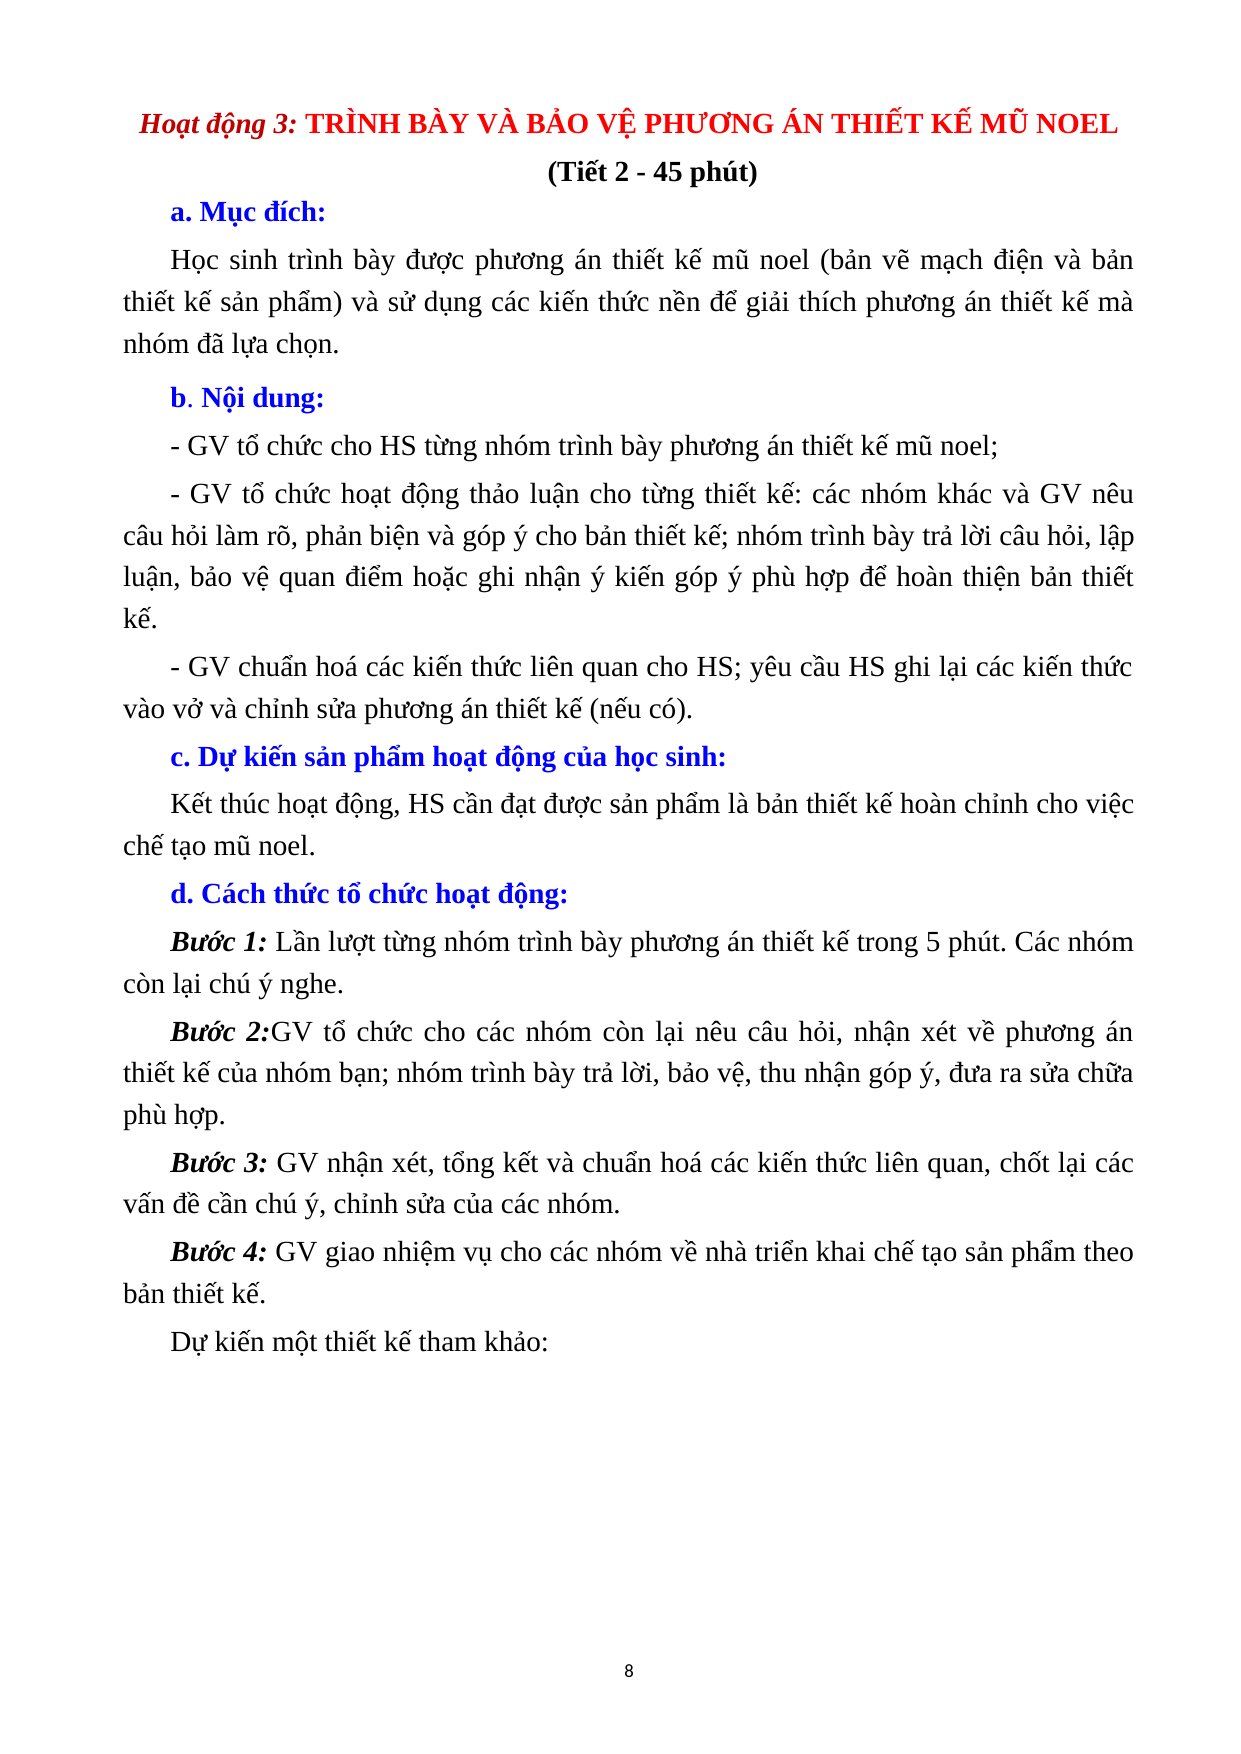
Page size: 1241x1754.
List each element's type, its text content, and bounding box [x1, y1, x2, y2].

text - GV tổ chức hoạt động thảo luận cho từng thiết kế: các nhóm khác và GV nêu câu hỏi làm rõ, phản biện và góp ý cho bản thiết kế; nhóm trình bày trả lời câu hỏi, lập luận, bảo vệ quan điểm hoặc ghi nhận ý kiến góp ý phù hợp để hoàn thiện bản thiết kế. [123, 470, 1135, 637]
text c. Dự kiến sản phẩm hoạt động của học sinh: [123, 733, 1135, 774]
text b. Nội dung: [123, 374, 1135, 416]
text Bước 4: GV giao nhiệm vụ cho các nhóm về nhà triển khai chế tạo sản phẩm theo bản thiết kế. [123, 1228, 1135, 1312]
text - GV chuẩn hoá các kiến thức liên quan cho HS; yêu cầu HS ghi lại các kiến thức vào vở và chỉnh sửa phương án thiết kế (nếu có). [123, 643, 1135, 726]
text d. Cách thức tổ chức hoạt động: [123, 870, 1135, 912]
text Hoạt động 3: TRÌNH BÀY VÀ BẢO VỆ PHƯƠNG ÁN THIẾT KẾ MŨ NOEL [123, 106, 1135, 140]
text Kết thúc hoạt động, HS cần đạt được sản phẩm là bản thiết kế hoàn chỉnh cho việc chế tạo mũ noel. [123, 781, 1135, 864]
text Bước 3: GV nhận xét, tổng kết và chuẩn hoá các kiến thức liên quan, chốt lại các vấn đề cần chú ý, chỉnh sửa của các nhóm. [123, 1139, 1135, 1222]
text - GV tổ chức cho HS từng nhóm trình bày phương án thiết kế mũ noel; [123, 422, 1135, 464]
text a. Mục đích: [123, 194, 1135, 228]
text Bước 1: Lần lượt từng nhóm trình bày phương án thiết kế trong 5 phút. Các nhóm còn lại chú ý nghe. [123, 918, 1135, 1001]
text Học sinh trình bày được phương án thiết kế mũ noel (bản vẽ mạch điện và bản thiết kế sản phẩm) và sử dụng các kiến thức nền để giải thích phương án thiết kế mà nhóm đã lựa chọn. [123, 242, 1135, 360]
text Dự kiến một thiết kế tham khảo: [123, 1318, 1135, 1360]
text Bước 2:GV tổ chức cho các nhóm còn lại nêu câu hỏi, nhận xét về phương án thiết kế của nhóm bạn; nhóm trình bày trả lời, bảo vệ, thu nhận góp ý, đưa ra sửa chữa phù hợp. [123, 1008, 1135, 1133]
text (Tiết 2 - 45 phút) [123, 154, 1135, 188]
